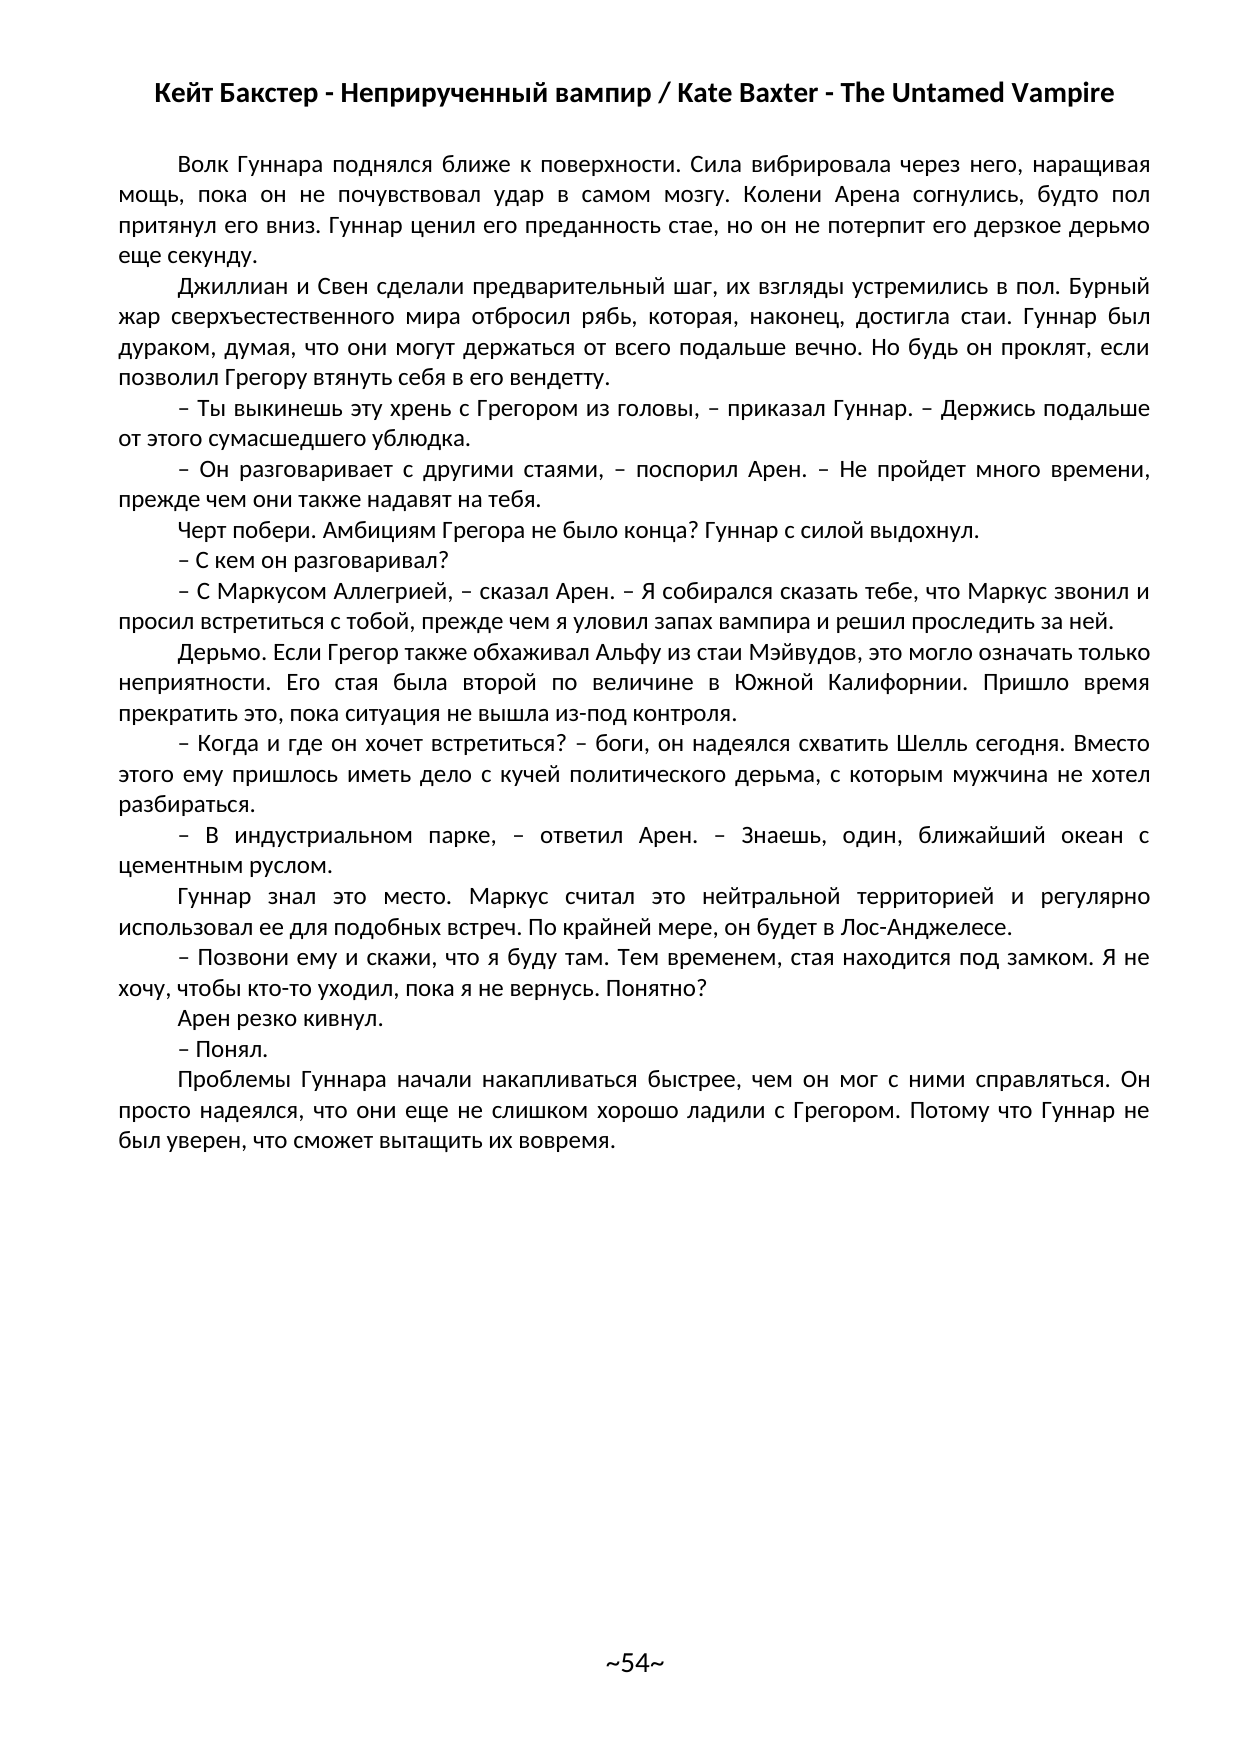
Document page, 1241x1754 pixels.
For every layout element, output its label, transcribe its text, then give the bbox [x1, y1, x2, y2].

text Проблемы Гуннара начали накапливаться быстрее, чем он мог с ними справляться. Он просто надеялся, что они еще не слишком хорошо ладили с Грегором. Потому что Гуннар не был уверен, что сможет вытащить их вовремя. [118, 1063, 1152, 1155]
text Джиллиан и Свен сделали предварительный шаг, их взгляды устремились в пол. Бурный жар сверхъестественного мира отбросил рябь, которая, наконец, достигла стаи. Гуннар был дураком, думая, что они могут держаться от всего подальше вечно. Но будь он проклят, если позволил Грегору втянуть себя в его вендетту. [118, 270, 1152, 392]
text Гуннар знал это место. Маркус считал это нейтральной территорией и регулярно использовал ее для подобных встреч. По крайней мере, он будет в Лос-Анджелесе. [118, 880, 1152, 941]
text Черт побери. Амбициям Грегора не было конца? Гуннар с силой выдохнул. [118, 514, 1152, 544]
text – Ты выкинешь эту хрень с Грегором из головы, – приказал Гуннар. – Держись подальше от этого сумасшедшего ублюдка. [118, 392, 1152, 453]
text – С кем он разговаривал? [118, 544, 1152, 575]
text – В индустриальном парке, – ответил Арен. – Знаешь, один, ближайший океан с цементным руслом. [118, 819, 1152, 880]
text – Позвони ему и скажи, что я буду там. Тем временем, стая находится под замком. Я не хочу, чтобы кто-то уходил, пока я не вернусь. Понятно? [118, 941, 1152, 1002]
text – Он разговаривает с другими стаями, – поспорил Арен. – Не пройдет много времени, прежде чем они также надавят на тебя. [118, 453, 1152, 514]
text – Понял. [118, 1033, 1152, 1063]
text Дерьмо. Если Грегор также обхаживал Альфу из стаи Мэйвудов, это могло означать только неприятности. Его стая была второй по величине в Южной Калифорнии. Пришло время прекратить это, пока ситуация не вышла из-под контроля. [118, 636, 1152, 728]
text Волк Гуннара поднялся ближе к поверхности. Сила вибрировала через него, наращивая мощь, пока он не почувствовал удар в самом мозгу. Колени Арена согнулись, будто пол притянул его вниз. Гуннар ценил его преданность стае, но он не потерпит его дерзкое дерьмо еще секунду. [118, 148, 1152, 270]
text – Когда и где он хочет встретиться? – боги, он надеялся схватить Шелль сегодня. Вместо этого ему пришлось иметь дело с кучей политического дерьма, с которым мужчина не хотел разбираться. [118, 728, 1152, 819]
text Арен резко кивнул. [118, 1002, 1152, 1033]
text – С Маркусом Аллегрией, – сказал Арен. – Я собирался сказать тебе, что Маркус звонил и просил встретиться с тобой, прежде чем я уловил запах вампира и решил проследить за ней. [118, 575, 1152, 636]
